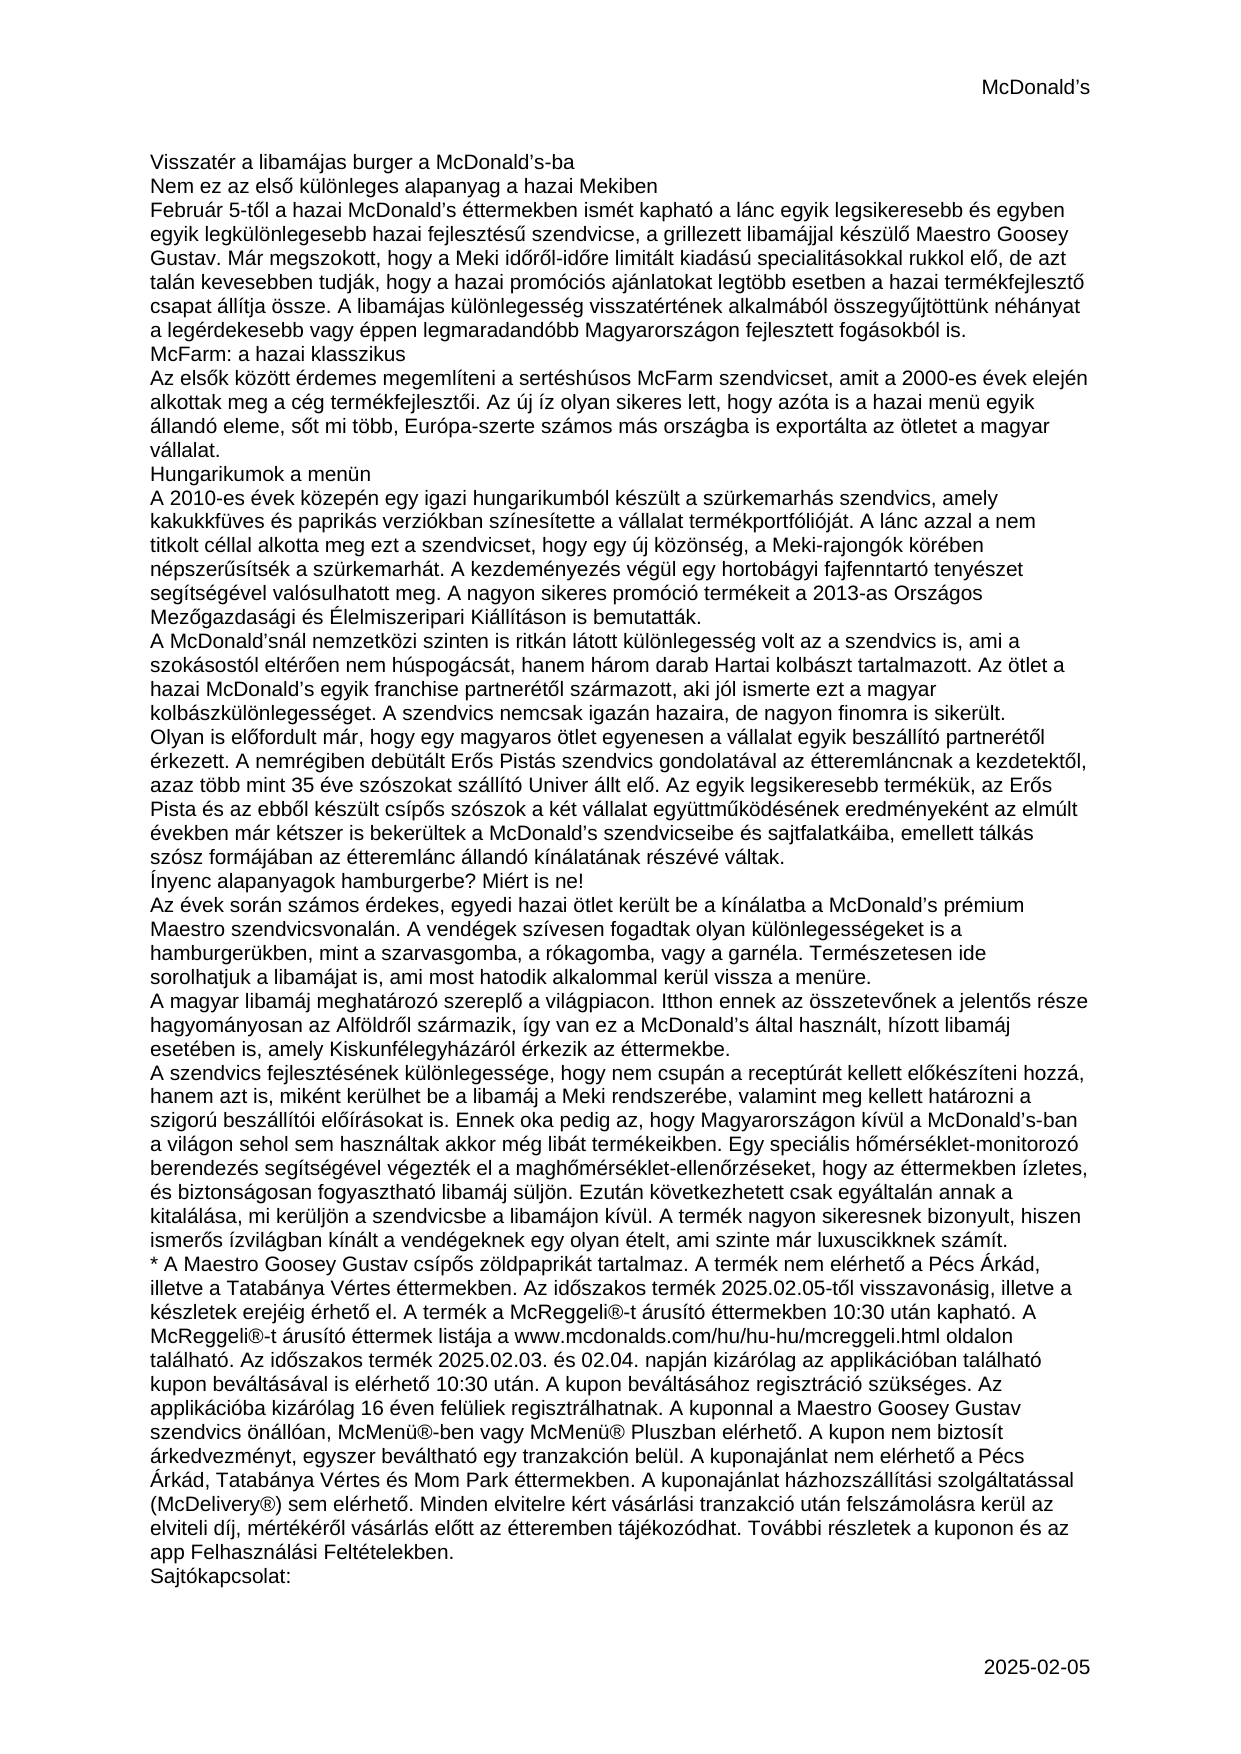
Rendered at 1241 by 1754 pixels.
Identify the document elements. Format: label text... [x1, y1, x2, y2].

text A szendvics fejlesztésének különlegessége, hogy nem csupán a receptúrát kellett előkészíteni hozzá, hanem azt is, miként kerülhet be a libamáj a Meki rendszerébe, valamint meg kellett határozni a szigorú beszállítói előírásokat is. Ennek oka pedig az, hogy Magyarországon kívül a McDonald’s-ban a világon sehol sem használtak akkor még libát termékeikben. Egy speciális hőmérséklet-monitorozó berendezés segítségével végezték el a maghőmérséklet-ellenőrzéseket, hogy az éttermekben ízletes, és biztonságosan fogyasztható libamáj süljön. Ezután következhetett csak egyáltalán annak a kitalálása, mi kerüljön a szendvicsbe a libamájon kívül. A termék nagyon sikeresnek bizonyult, hiszen ismerős ízvilágban kínált a vendégeknek egy olyan ételt, ami szinte már luxuscikknek számít. [150, 1060, 1090, 1252]
text McFarm: a hazai klasszikus [150, 342, 1090, 366]
text Az elsők között érdemes megemlíteni a sertéshúsos McFarm szendvicset, amit a 2000-es évek elején alkottak meg a cég termékfejlesztői. Az új íz olyan sikeres lett, hogy azóta is a hazai menü egyik állandó eleme, sőt mi több, Európa-szerte számos más országba is exportálta az ötletet a magyar vállalat. [150, 366, 1090, 461]
text Az évek során számos érdekes, egyedi hazai ötlet került be a kínálatba a McDonald’s prémium Maestro szendvicsvonalán. A vendégek szívesen fogadtak olyan különlegességeket is a hamburgerükben, mint a szarvasgomba, a rókagomba, vagy a garnéla. Természetesen ide sorolhatjuk a libamájat is, ami most hatodik alkalommal kerül vissza a menüre. [150, 893, 1090, 988]
text * A Maestro Goosey Gustav csípős zöldpaprikát tartalmaz. A termék nem elérhető a Pécs Árkád, illetve a Tatabánya Vértes éttermekben. Az időszakos termék 2025.02.05-től visszavonásig, illetve a készletek erejéig érhető el. A termék a McReggeli®-t árusító éttermekben 10:30 után kapható. A McReggeli®-t árusító éttermek listája a www.mcdonalds.com/hu/hu-hu/mcreggeli.html oldalon található. Az időszakos termék 2025.02.03. és 02.04. napján kizárólag az applikációban található kupon beváltásával is elérhető 10:30 után. A kupon beváltásához regisztráció szükséges. Az applikációba kizárólag 16 éven felüliek regisztrálhatnak. A kuponnal a Maestro Goosey Gustav szendvics önállóan, McMenü®-ben vagy McMenü® Pluszban elérhető. A kupon nem biztosít árkedvezményt, egyszer beváltható egy tranzakción belül. A kuponajánlat nem elérhető a Pécs Árkád, Tatabánya Vértes és Mom Park éttermekben. A kuponajánlat házhozszállítási szolgáltatással (McDelivery®) sem elérhető. Minden elvitelre kért vásárlási tranzakció után felszámolásra kerül az elviteli díj, mértékéről vásárlás előtt az étteremben tájékozódhat. További részletek a kuponon és az app Felhasználási Feltételekben. [150, 1252, 1090, 1563]
text Visszatér a libamájas burger a McDonald’s-ba [150, 150, 1090, 174]
text Olyan is előfordult már, hogy egy magyaros ötlet egyenesen a vállalat egyik beszállító partnerétől érkezett. A nemrégiben debütált Erős Pistás szendvics gondolatával az étteremláncnak a kezdetektől, azaz több mint 35 éve szószokat szállító Univer állt elő. Az egyik legsikeresebb termékük, az Erős Pista és az ebből készült csípős szószok a két vállalat együttműködésének eredményeként az elmúlt években már kétszer is bekerültek a McDonald’s szendvicseibe és sajtfalatkáiba, emellett tálkás szósz formájában az étteremlánc állandó kínálatának részévé váltak. [150, 725, 1090, 869]
text Hungarikumok a menün [150, 461, 1090, 485]
text A magyar libamáj meghatározó szereplő a világpiacon. Itthon ennek az összetevőnek a jelentős része hagyományosan az Alföldről származik, így van ez a McDonald’s által használt, hízott libamáj esetében is, amely Kiskunfélegyházáról érkezik az éttermekbe. [150, 988, 1090, 1060]
text Sajtókapcsolat: [150, 1563, 1090, 1587]
text A 2010-es évek közepén egy igazi hungarikumból készült a szürkemarhás szendvics, amely kakukkfüves és paprikás verziókban színesítette a vállalat termékportfólióját. A lánc azzal a nem titkolt céllal alkotta meg ezt a szendvicset, hogy egy új közönség, a Meki-rajongók körében népszerűsítsék a szürkemarhát. A kezdeményezés végül egy hortobágyi fajfenntartó tenyészet segítségével valósulhatott meg. A nagyon sikeres promóció termékeit a 2013-as Országos Mezőgazdasági és Élelmiszeripari Kiállításon is bemutatták. [150, 485, 1090, 629]
text Nem ez az első különleges alapanyag a hazai Mekiben [150, 174, 1090, 198]
text Ínyenc alapanyagok hamburgerbe? Miért is ne! [150, 869, 1090, 893]
text Február 5-től a hazai McDonald’s éttermekben ismét kapható a lánc egyik legsikeresebb és egyben egyik legkülönlegesebb hazai fejlesztésű szendvicse, a grillezett libamájjal készülő Maestro Goosey Gustav. Már megszokott, hogy a Meki időről-időre limitált kiadású specialitásokkal rukkol elő, de azt talán kevesebben tudják, hogy a hazai promóciós ajánlatokat legtöbb esetben a hazai termékfejlesztő csapat állítja össze. A libamájas különlegesség visszatértének alkalmából összegyűjtöttünk néhányat a legérdekesebb vagy éppen legmaradandóbb Magyarországon fejlesztett fogásokból is. [150, 198, 1090, 342]
text A McDonald’snál nemzetközi szinten is ritkán látott különlegesség volt az a szendvics is, ami a szokásostól eltérően nem húspogácsát, hanem három darab Hartai kolbászt tartalmazott. Az ötlet a hazai McDonald’s egyik franchise partnerétől származott, aki jól ismerte ezt a magyar kolbászkülönlegességet. A szendvics nemcsak igazán hazaira, de nagyon finomra is sikerült. [150, 629, 1090, 725]
